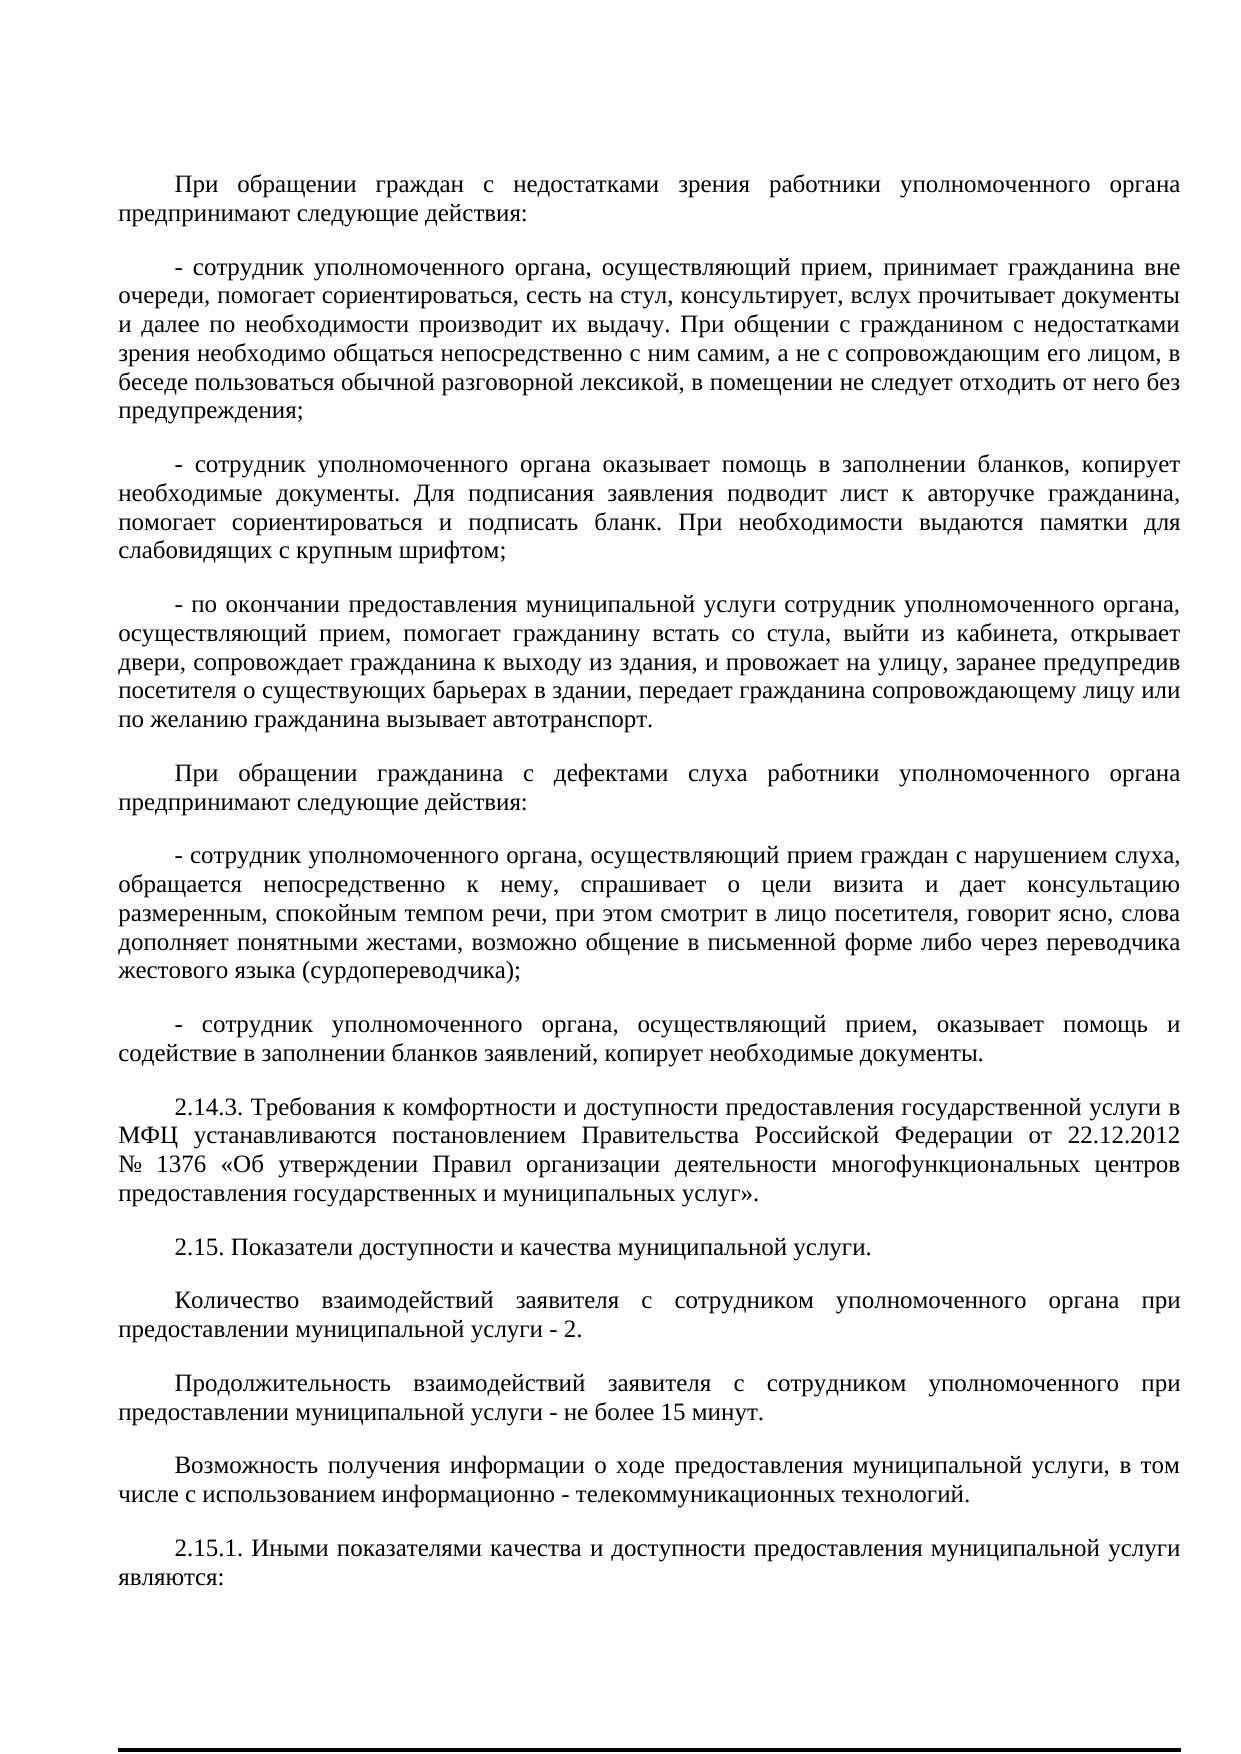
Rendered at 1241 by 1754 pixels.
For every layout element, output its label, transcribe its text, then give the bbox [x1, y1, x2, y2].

text Продолжительность взаимодействий заявителя с сотрудником уполномоченного при предоставлении муниципальной услуги - не более 15 минут. [118, 1368, 1181, 1426]
text 2.15. Показатели доступности и качества муниципальной услуги. [118, 1232, 1181, 1261]
text Количество взаимодействий заявителя с сотрудником уполномоченного органа при предоставлении муниципальной услуги - 2. [118, 1286, 1181, 1343]
text 2.14.3. Требования к комфортности и доступности предоставления государственной услуги в МФЦ устанавливаются постановлением Правительства Российской Федерации от 22.12.2012 № 1376 «Об утверждении Правил организации деятельности многофункциональных центров предоставления государственных и муниципальных услуг». [118, 1092, 1181, 1207]
text - по окончании предоставления муниципальной услуги сотрудник уполномоченного органа, осуществляющий прием, помогает гражданину встать со стула, выйти из кабинета, открывает двери, сопровождает гражданина к выходу из здания, и провожает на улицу, заранее предупредив посетителя о существующих барьерах в здании, передает гражданина сопровождающему лицу или по желанию гражданина вызывает автотранспорт. [118, 589, 1181, 733]
text - сотрудник уполномоченного органа, осуществляющий прием граждан с нарушением слуха, обращается непосредственно к нему, спрашивает о цели визита и дает консультацию размеренным, спокойным темпом речи, при этом смотрит в лицо посетителя, говорит ясно, слова дополняет понятными жестами, возможно общение в письменной форме либо через переводчика жестового языка (сурдопереводчика); [118, 841, 1181, 984]
text 2.15.1. Иными показателями качества и доступности предоставления муниципальной услуги являются: [118, 1533, 1181, 1591]
text При обращении гражданина с дефектами слуха работники уполномоченного органа предпринимают следующие действия: [118, 758, 1181, 816]
text - сотрудник уполномоченного органа, осуществляющий прием, оказывает помощь и содействие в заполнении бланков заявлений, копирует необходимые документы. [118, 1009, 1181, 1067]
text - сотрудник уполномоченного органа, осуществляющий прием, принимает гражданина вне очереди, помогает сориентироваться, сесть на стул, консультирует, вслух прочитывает документы и далее по необходимости производит их выдачу. При общении с гражданином с недостатками зрения необходимо общаться непосредственно с ним самим, а не с сопровождающим его лицом, в беседе пользоваться обычной разговорной лексикой, в помещении не следует отходить от него без предупреждения; [118, 252, 1181, 424]
text - сотрудник уполномоченного органа оказывает помощь в заполнении бланков, копирует необходимые документы. Для подписания заявления подводит лист к авторучке гражданина, помогает сориентироваться и подписать бланк. При необходимости выдаются памятки для слабовидящих с крупным шрифтом; [118, 449, 1181, 564]
text При обращении граждан с недостатками зрения работники уполномоченного органа предпринимают следующие действия: [118, 169, 1181, 227]
text Возможность получения информации о ходе предоставления муниципальной услуги, в том числе с использованием информационно - телекоммуникационных технологий. [118, 1451, 1181, 1508]
